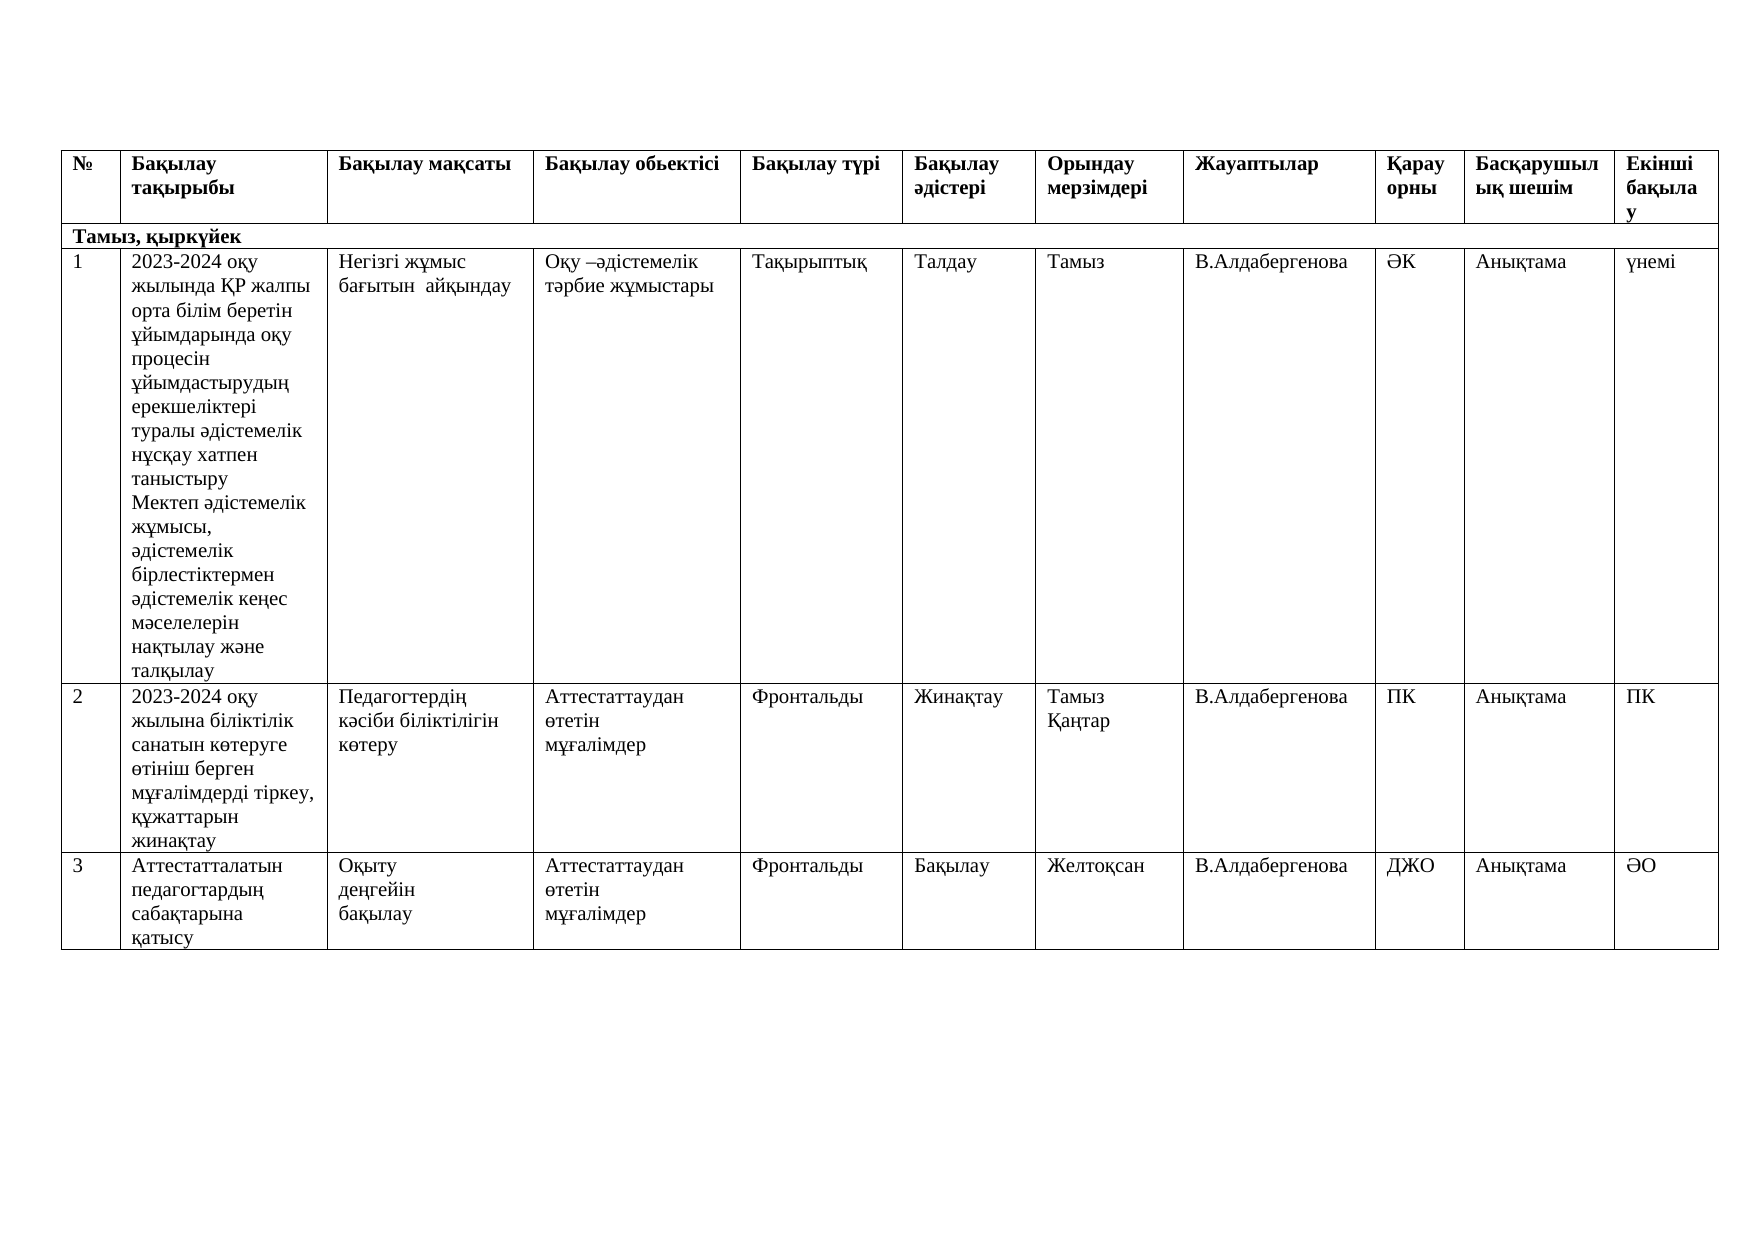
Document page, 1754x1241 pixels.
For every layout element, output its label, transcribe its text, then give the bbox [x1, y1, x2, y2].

table_cell ПК [1376, 684, 1464, 852]
table_cell Педагогтердің кәсіби біліктілігін көтеру [328, 684, 533, 852]
table_cell 2 [62, 684, 120, 852]
table_cell Тамыз Қаңтар [1036, 684, 1183, 852]
table_header Басқарушылық шешім [1465, 151, 1614, 223]
table_cell Анықтама [1465, 249, 1614, 682]
table_cell Талдау [903, 249, 1035, 682]
table_header Бақылау тақырыбы [121, 151, 327, 223]
table_cell үнемі [1615, 249, 1718, 682]
table_cell Фронтальды [741, 684, 902, 852]
table_header Бақылау түрі [741, 151, 902, 223]
table_header Бақылау обьектісі [534, 151, 740, 223]
table_cell Желтоқсан [1036, 853, 1183, 949]
table_cell Аттестаттаудан өтетін мұғалімдер [534, 684, 740, 852]
table_cell Тамыз, қыркүйек [62, 224, 1718, 248]
table_header Бақылау мақсаты [328, 151, 533, 223]
table_header Қарау орны [1376, 151, 1464, 223]
table_cell В.Алдабергенова [1184, 249, 1375, 682]
table_cell Анықтама [1465, 684, 1614, 852]
table_cell ПК [1615, 684, 1718, 852]
table_cell Оқу –әдістемелік тәрбие жұмыстары [534, 249, 740, 682]
table_cell 2023-2024 оқу жылына біліктілік санатын көтеруге өтініш берген мұғалімдерді тіркеу, құжаттарын жинақтау [121, 684, 327, 852]
table_header Екінші бақылау [1615, 151, 1718, 223]
table_cell ӘК [1376, 249, 1464, 682]
table_cell 2023-2024 оқу жылында ҚР жалпы орта білім беретін ұйымдарында оқу процесін ұйымдастырудың ерекшеліктері туралы әдістемелік нұсқау хатпен таныстыру Мектеп әдістемелік жұмысы, әдістемелік бірлестіктермен әдістемелік кеңес мәселелерін нақтылау және талқылау [121, 249, 327, 682]
table_cell Аттестатталатын педагогтардың сабақтарына қатысу [121, 853, 327, 949]
table_cell Тақырыптық [741, 249, 902, 682]
table_cell Аттестаттаудан өтетін мұғалімдер [534, 853, 740, 949]
table_cell Анықтама [1465, 853, 1614, 949]
table_cell Жинақтау [903, 684, 1035, 852]
table_header № [62, 151, 120, 223]
table_cell В.Алдабергенова [1184, 853, 1375, 949]
table_cell Оқыту деңгейін бақылау [328, 853, 533, 949]
table_cell ӘО [1615, 853, 1718, 949]
table_header Орындау мерзімдері [1036, 151, 1183, 223]
table_cell ДЖО [1376, 853, 1464, 949]
table_cell Бақылау [903, 853, 1035, 949]
table_cell Тамыз [1036, 249, 1183, 682]
table_header Жауаптылар [1184, 151, 1375, 223]
table_cell 1 [62, 249, 120, 682]
table_header Бақылау әдістері [903, 151, 1035, 223]
table_cell В.Алдабергенова [1184, 684, 1375, 852]
table_cell 3 [62, 853, 120, 949]
table_cell Фронтальды [741, 853, 902, 949]
table_cell Негізгі жұмыс бағытын айқындау [328, 249, 533, 682]
